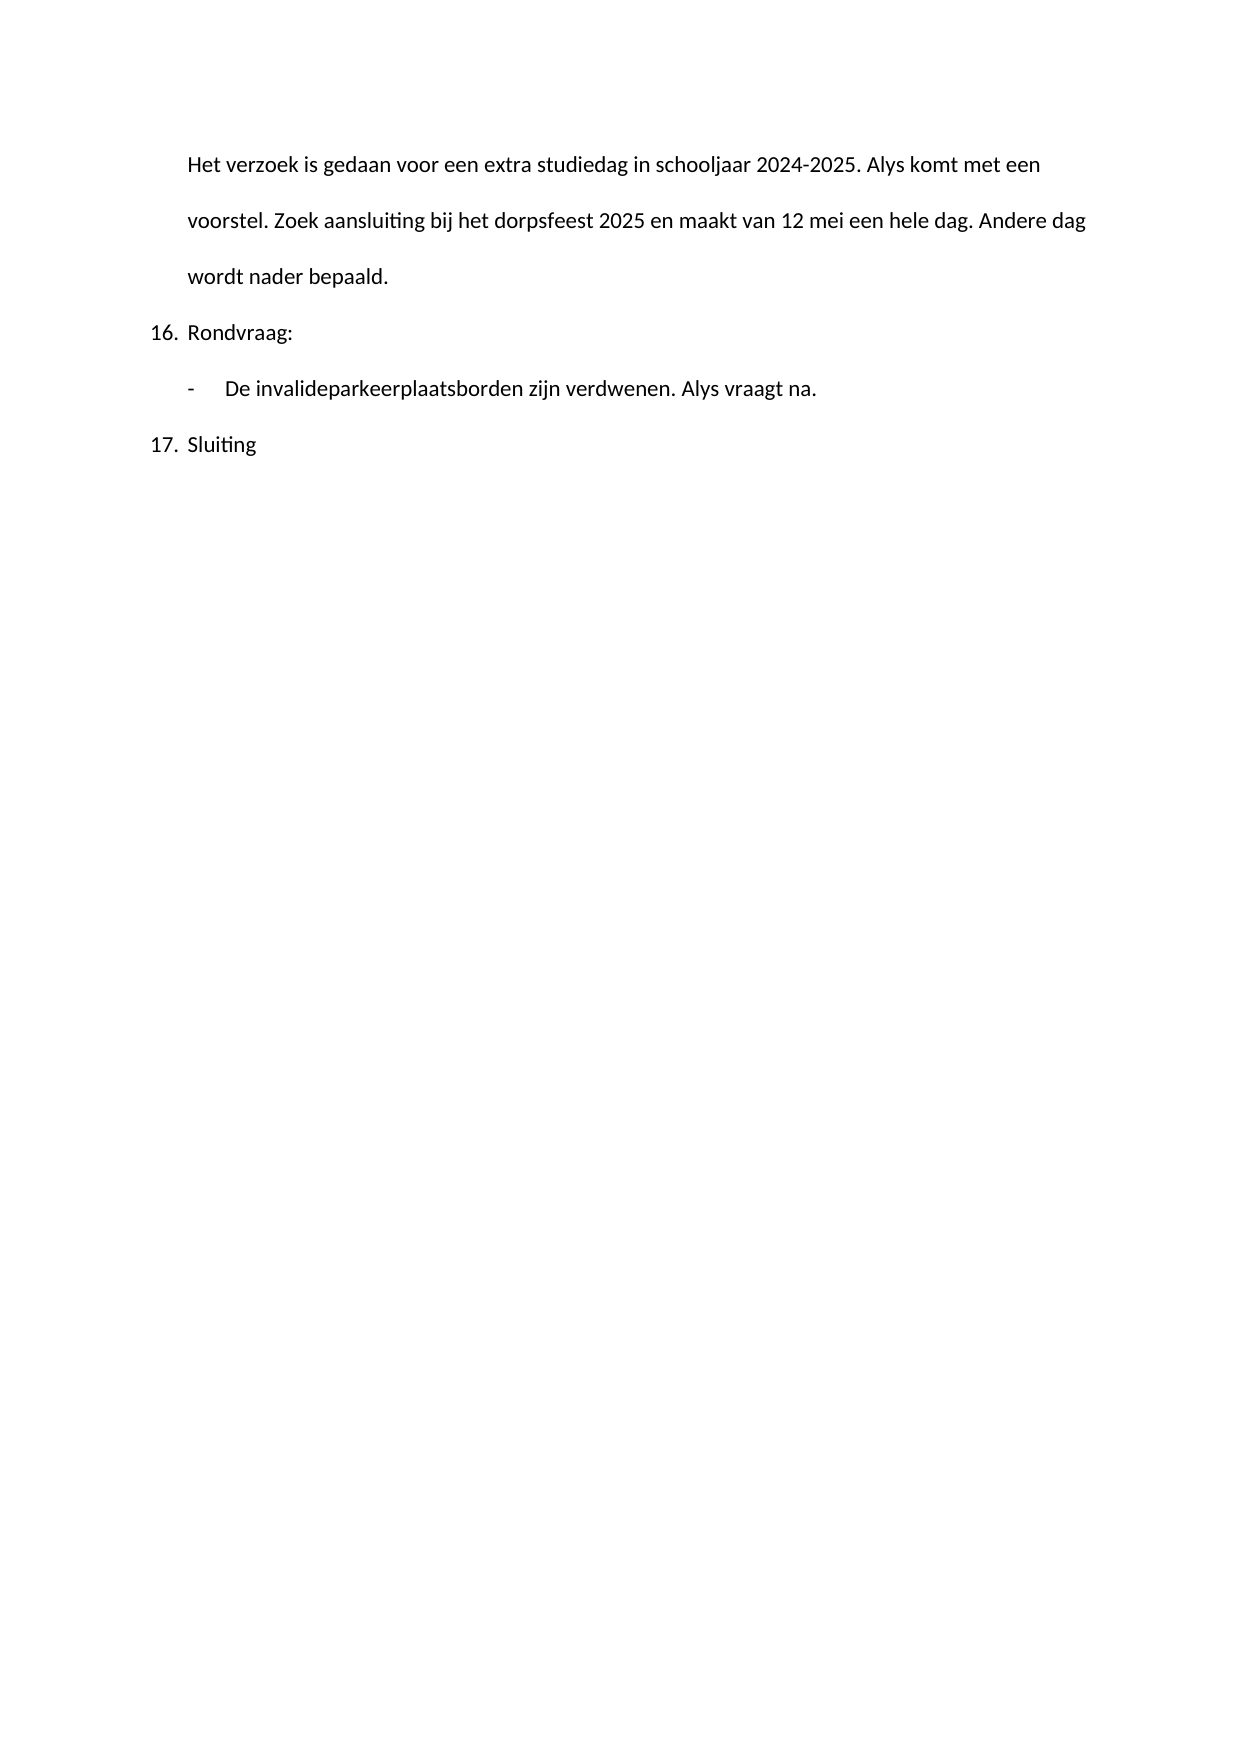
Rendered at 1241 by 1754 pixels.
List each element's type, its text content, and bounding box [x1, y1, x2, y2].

list De invalideparkeerplaatsborden zijn verdwenen. Alys vraagt na. [187, 374, 1090, 402]
list Het verzoek is gedaan voor een extra studiedag in schooljaar 2024-2025. Alys komt met een voorstel. Zoek aansluiting bij het dorpsfeest 2025 en maakt van 12 mei een hele dag. Andere dag wordt nader bepaald. [187, 150, 1090, 290]
list Rondvraag: [150, 318, 1090, 346]
list Sluiting [150, 430, 1090, 458]
